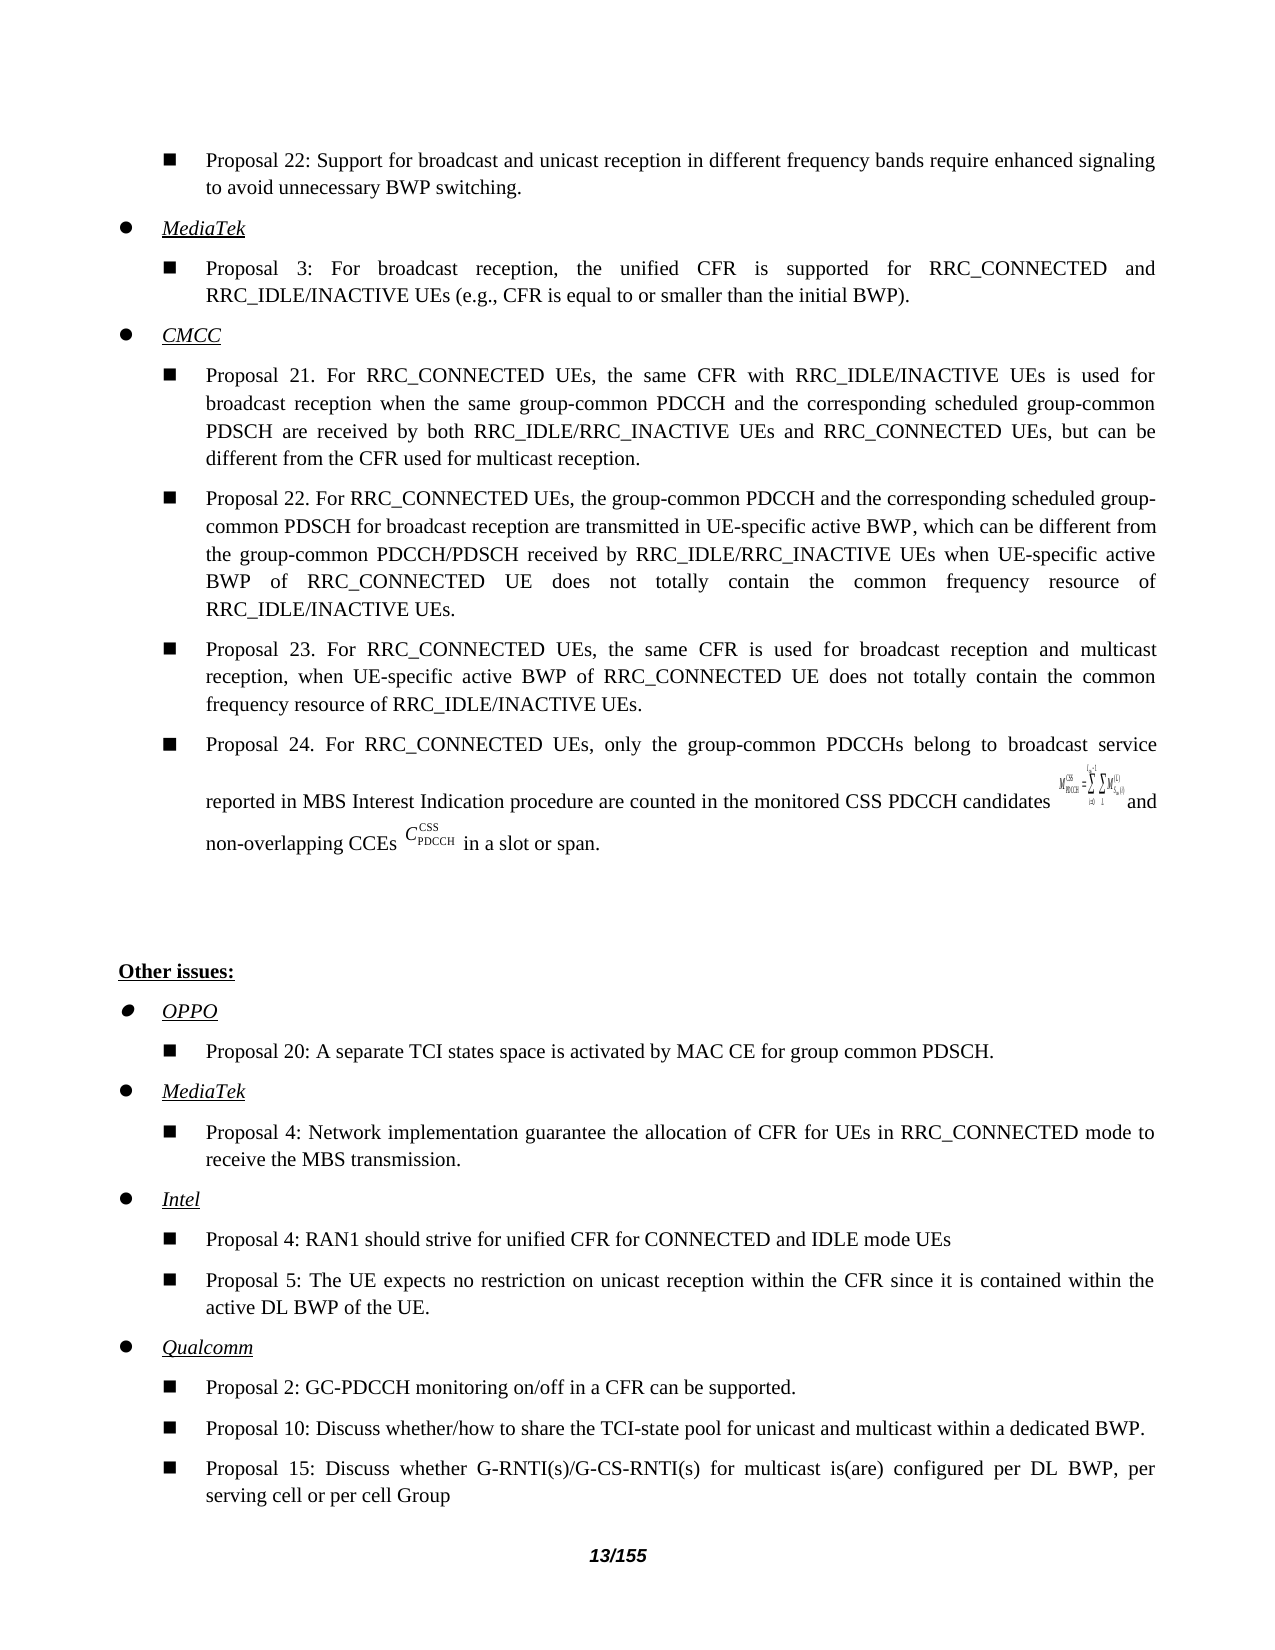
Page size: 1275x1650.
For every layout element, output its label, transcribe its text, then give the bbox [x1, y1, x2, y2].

list Proposal 3: For broadcast reception, the unified CFR is supported for RRC_CONNECTED and RRC_IDLE/INACTIVE UEs (e.g., CFR is equal to or smaller than the initial BWP). [162, 256, 1157, 307]
list OPPO [118, 999, 1157, 1023]
list CMCC [118, 323, 1157, 347]
list Proposal 15: Discuss whether G-RNTI(s)/G-CS-RNTI(s) for multicast is(are) configured per DL BWP, per serving cell or per cell Group [162, 1456, 1157, 1507]
list Proposal 22. For RRC_CONNECTED UEs, the group-common PDCCH and the corresponding scheduled group-common PDSCH for broadcast reception are transmitted in UE-specific active BWP, which can be different from the group-common PDCCH/PDSCH received by RRC_IDLE/RRC_INACTIVE UEs when UE-specific active BWP of RRC_CONNECTED UE does not totally contain the common frequency resource of RRC_IDLE/INACTIVE UEs. [162, 486, 1157, 621]
list MediaTek [118, 215, 1157, 239]
list Proposal 22: Support for broadcast and unicast reception in different frequency bands require enhanced signaling to avoid unnecessary BWP switching. [162, 148, 1157, 199]
list Proposal 23. For RRC_CONNECTED UEs, the same CFR is used for broadcast reception and multicast reception, when UE-specific active BWP of RRC_CONNECTED UE does not totally contain the common frequency resource of RRC_IDLE/INACTIVE UEs. [162, 637, 1157, 716]
list Proposal 4: Network implementation guarantee the allocation of CFR for UEs in RRC_CONNECTED mode to receive the MBS transmission. [162, 1119, 1157, 1171]
list Qualcomm [118, 1335, 1157, 1359]
list Proposal 2: GC-PDCCH monitoring on/off in a CFR can be supported. [162, 1375, 1157, 1399]
text Other issues: [118, 959, 1157, 983]
list MediaTek [118, 1079, 1157, 1103]
list Proposal 4: RAN1 should strive for unified CFR for CONNECTED and IDLE mode UEs [162, 1227, 1157, 1251]
list Proposal 5: The UE expects no restriction on unicast reception within the CFR since it is contained within the active DL BWP of the UE. [162, 1267, 1157, 1319]
list Proposal 10: Discuss whether/how to share the TCI-state pool for unicast and multicast within a dedicated BWP. [162, 1415, 1157, 1439]
list Intel [118, 1187, 1157, 1211]
list Proposal 24. For RRC_CONNECTED UEs, only the group-common PDCCHs belong to broadcast service reported in MBS Interest Indication procedure are counted in the monitored CSS PDCCH candidates and non-overlapping CCEs in a slot or span. [162, 732, 1157, 854]
list Proposal 20: A separate TCI states space is activated by MAC CE for group common PDSCH. [162, 1039, 1157, 1063]
list Proposal 21. For RRC_CONNECTED UEs, the same CFR with RRC_IDLE/INACTIVE UEs is used for broadcast reception when the same group-common PDCCH and the corresponding scheduled group-common PDSCH are received by both RRC_IDLE/RRC_INACTIVE UEs and RRC_CONNECTED UEs, but can be different from the CFR used for multicast reception. [162, 363, 1157, 470]
